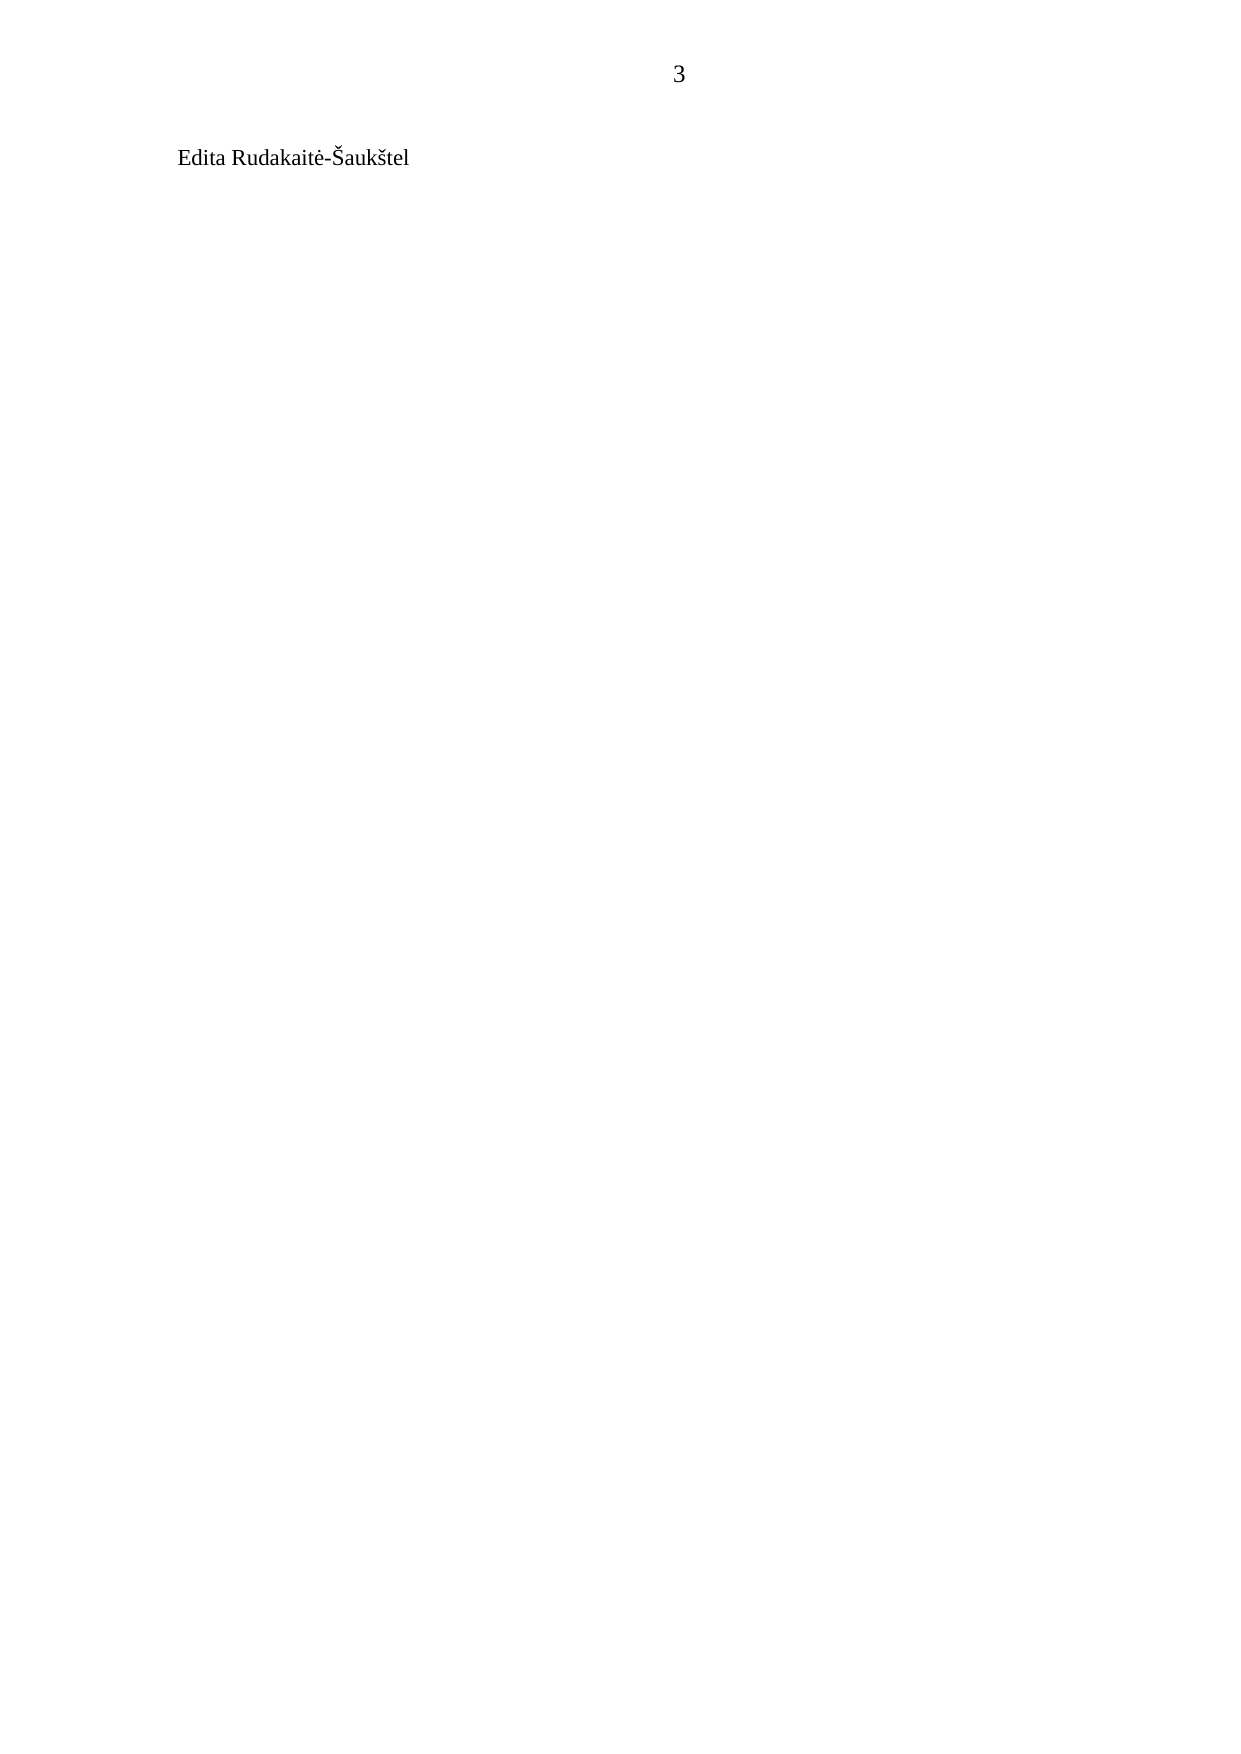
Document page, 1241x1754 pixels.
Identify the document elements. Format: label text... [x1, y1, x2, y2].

text Edita Rudakaitė-Šaukštel [177, 144, 1181, 171]
